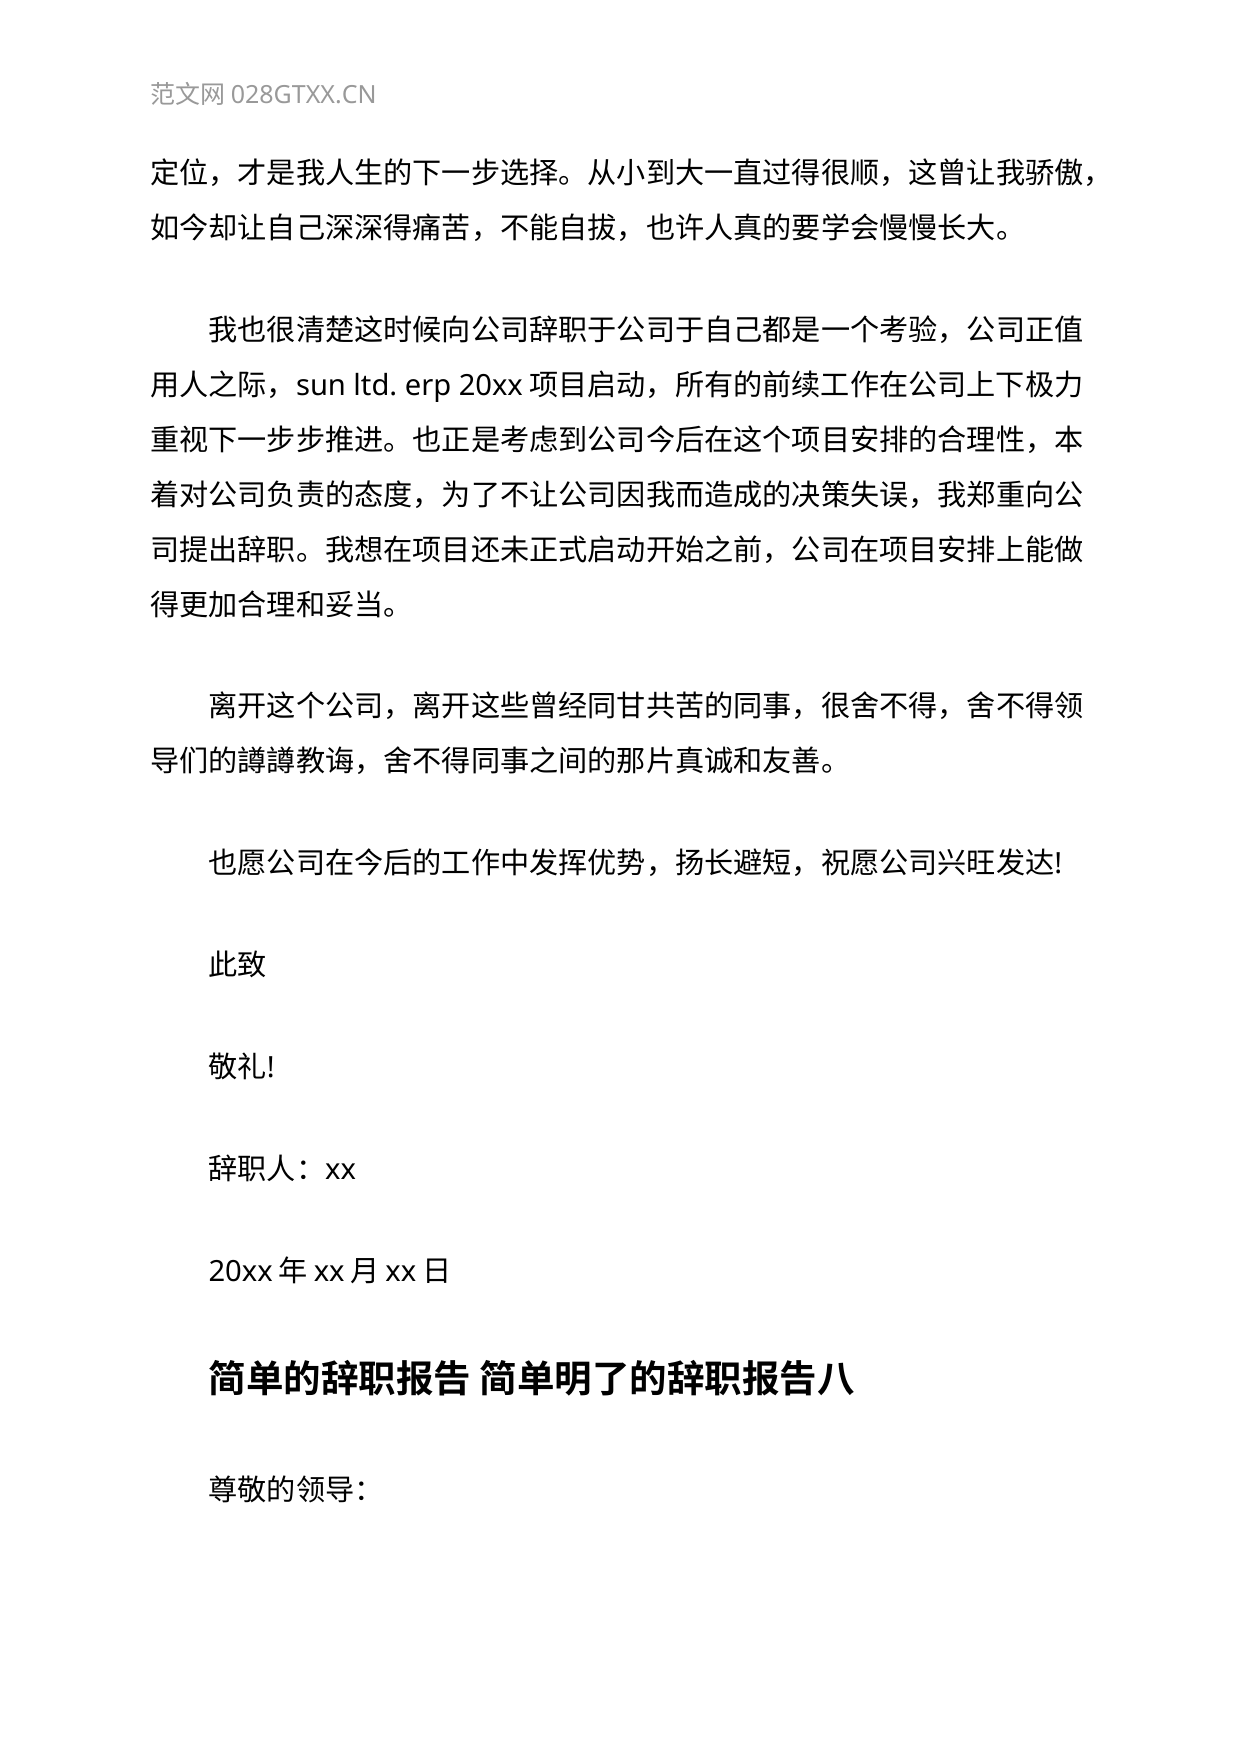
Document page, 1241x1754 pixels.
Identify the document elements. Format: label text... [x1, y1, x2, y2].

text 离开这个公司，离开这些曾经同甘共苦的同事，很舍不得，舍不得领导们的譐譐教诲，舍不得同事之间的那片真诚和友善。 [150, 683, 1090, 780]
text 辞职人：xx [150, 1145, 1090, 1188]
text 也愿公司在今后的工作中发挥优势，扬长避短，祝愿公司兴旺发达! [150, 840, 1090, 882]
text 20xx年xx月xx日 [150, 1247, 1090, 1290]
text 敬礼! [150, 1043, 1090, 1086]
text 我也很清楚这时候向公司辞职于公司于自己都是一个考验，公司正值用人之际，sun ltd. erp 20xx项目启动，所有的前续工作在公司上下极力重视下一步步推进。也正是考虑到公司今后在这个项目安排的合理性，本着对公司负责的态度，为了不让公司因我而造成的决策失误，我郑重向公司提出辞职。我想在项目还未正式启动开始之前，公司在项目安排上能做得更加合理和妥当。 [150, 307, 1090, 623]
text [150, 150, 1090, 247]
text 尊敬的领导： [150, 1467, 1090, 1509]
text 简单的辞职报告 简单明了的辞职报告八 [150, 1349, 1090, 1404]
text 此致 [150, 942, 1090, 984]
